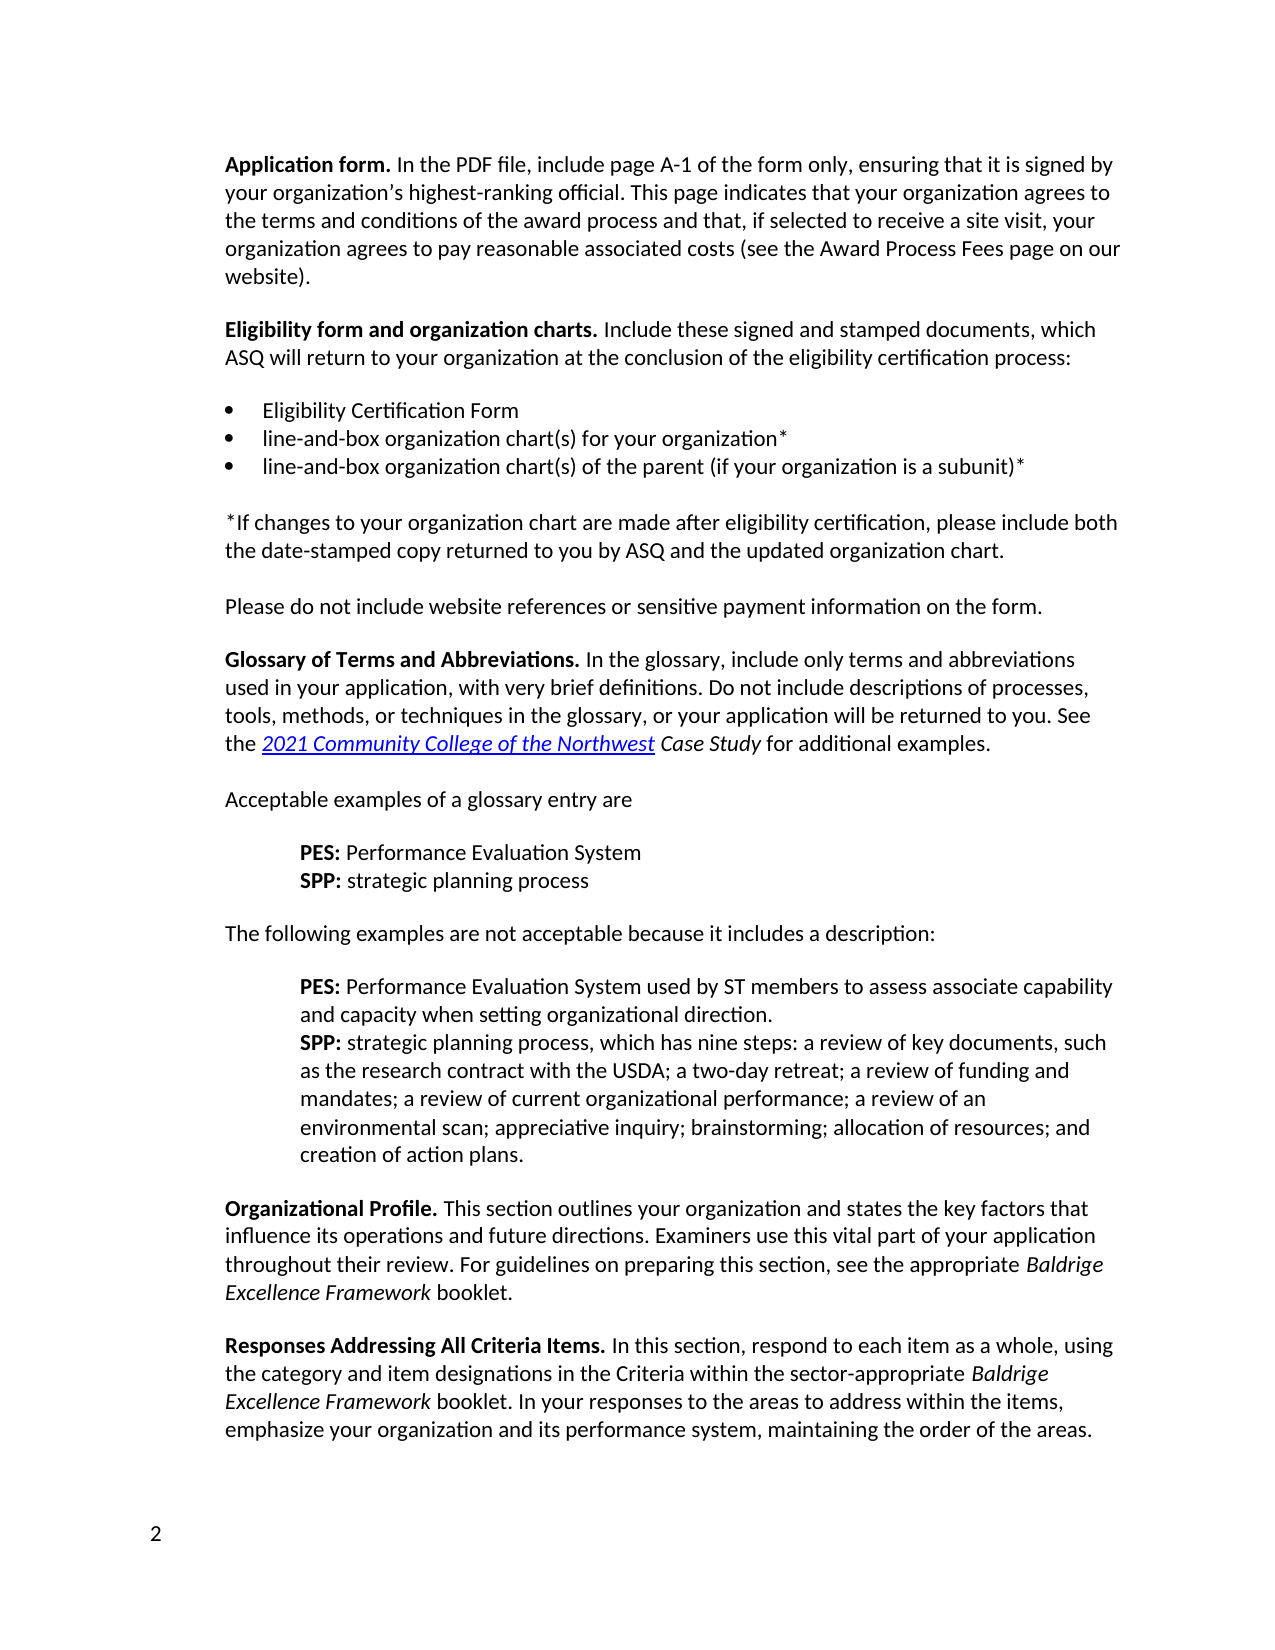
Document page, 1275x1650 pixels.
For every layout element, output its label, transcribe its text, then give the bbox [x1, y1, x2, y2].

text Acceptable examples of a glossary entry are [225, 785, 1125, 813]
text Responses Addressing All Criteria Items. In this section, respond to each item as a whole, using the category and item designations in the Criteria within the sector-appropriate Baldrige Excellence Framework booklet. In your responses to the areas to address within the items, emphasize your organization and its performance system, maintaining the order of the areas. [225, 1331, 1125, 1443]
text Organizational Profile. This section outlines your organization and states the key factors that influence its operations and future directions. Examiners use this vital part of your application throughout their review. For guidelines on preparing this section, see the appropriate Baldrige Excellence Framework booklet. [225, 1194, 1125, 1306]
text Eligibility form and organization charts. Include these signed and stamped documents, which ASQ will return to your organization at the conclusion of the eligibility certification process: [225, 315, 1125, 371]
text SPP: strategic planning process, which has nine steps: a review of key documents, such as the research contract with the USDA; a two-day retreat; a review of funding and mandates; a review of current organizational performance; a review of an environmental scan; appreciative inquiry; brainstorming; allocation of resources; and creation of action plans. [300, 1028, 1125, 1169]
text PES: Performance Evaluation System [300, 838, 1125, 866]
text PES: Performance Evaluation System used by ST members to assess associate capability and capacity when setting organizational direction. [300, 972, 1125, 1028]
list line-and-box organization chart(s) of the parent (if your organization is a subunit)* [225, 452, 1125, 480]
list Eligibility Certification Form [225, 396, 1125, 424]
text Glossary of Terms and Abbreviations. In the glossary, include only terms and abbreviations used in your application, with very brief definitions. Do not include descriptions of processes, tools, methods, or techniques in the glossary, or your application will be returned to you. See the 2021 Community College of the Northwest Case Study for additional examples. [225, 645, 1125, 757]
text Please do not include website references or sensitive payment information on the form. [225, 592, 1125, 620]
text The following examples are not acceptable because it includes a description: [225, 919, 1125, 947]
list line-and-box organization chart(s) for your organization* [225, 424, 1125, 452]
text Application form. In the PDF file, include page A-1 of the form only, ensuring that it is signed by your organization’s highest-ranking official. This page indicates that your organization agrees to the terms and conditions of the award process and that, if selected to receive a site visit, your organization agrees to pay reasonable associated costs (see the Award Process Fees page on our website). [225, 150, 1125, 290]
text *If changes to your organization chart are made after eligibility certification, please include both the date-stamped copy returned to you by ASQ and the updated organization chart. [225, 508, 1125, 564]
text SPP: strategic planning process [300, 866, 1125, 894]
